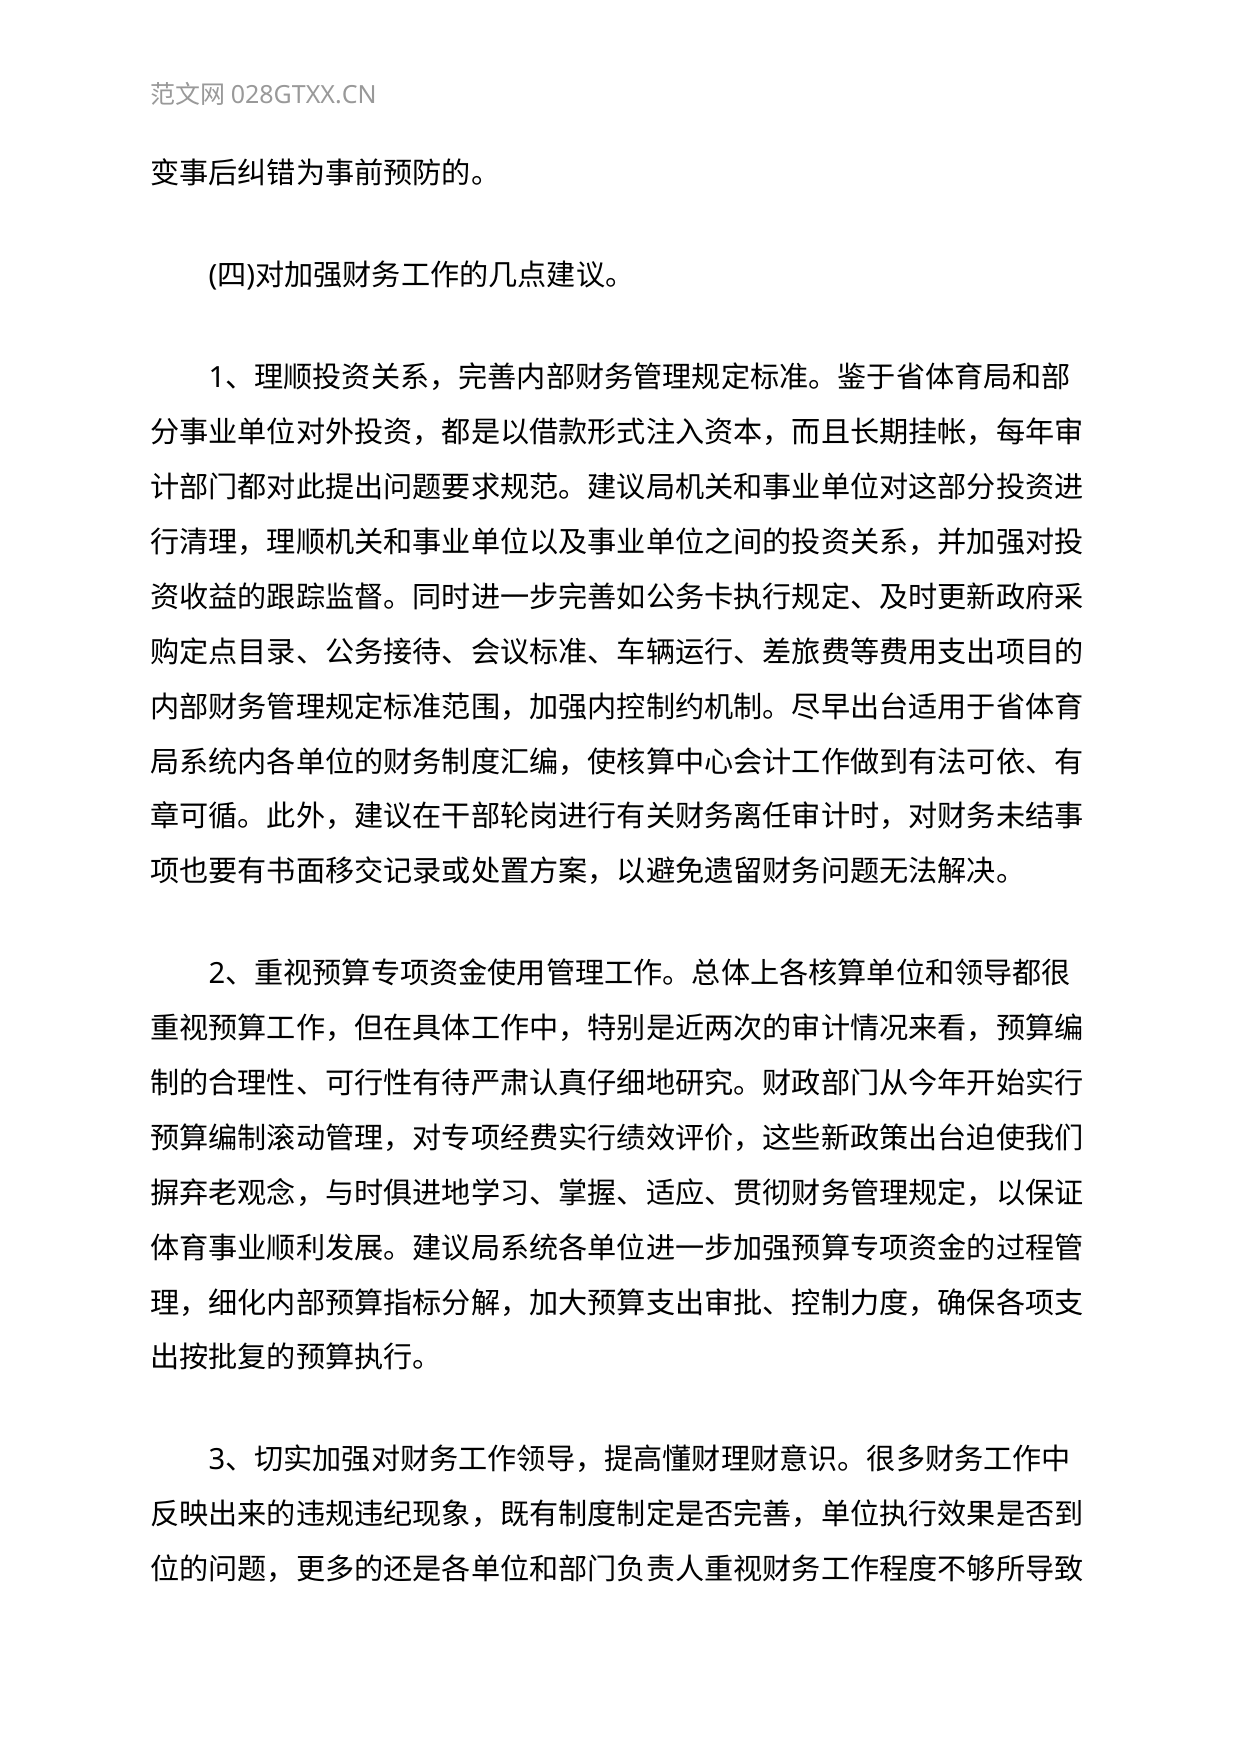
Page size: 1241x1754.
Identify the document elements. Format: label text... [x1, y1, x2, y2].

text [150, 1436, 1090, 1588]
text 1、理顺投资关系，完善内部财务管理规定标准。鉴于省体育局和部分事业单位对外投资，都是以借款形式注入资本，而且长期挂帐，每年审计部门都对此提出问题要求规范。建议局机关和事业单位对这部分投资进行清理，理顺机关和事业单位以及事业单位之间的投资关系，并加强对投资收益的跟踪监督。同时进一步完善如公务卡执行规定、及时更新政府采购定点目录、公务接待、会议标准、车辆运行、差旅费等费用支出项目的内部财务管理规定标准范围，加强内控制约机制。尽早出台适用于省体育局系统内各单位的财务制度汇编，使核算中心会计工作做到有法可依、有章可循。此外，建议在干部轮岗进行有关财务离任审计时，对财务未结事项也要有书面移交记录或处置方案，以避免遗留财务问题无法解决。 [150, 354, 1090, 890]
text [150, 150, 1090, 192]
text (四)对加强财务工作的几点建议。 [150, 252, 1090, 294]
text 2、重视预算专项资金使用管理工作。总体上各核算单位和领导都很重视预算工作，但在具体工作中，特别是近两次的审计情况来看，预算编制的合理性、可行性有待严肃认真仔细地研究。财政部门从今年开始实行预算编制滚动管理，对专项经费实行绩效评价，这些新政策出台迫使我们摒弃老观念，与时俱进地学习、掌握、适应、贯彻财务管理规定，以保证体育事业顺利发展。建议局系统各单位进一步加强预算专项资金的过程管理，细化内部预算指标分解，加大预算支出审批、控制力度，确保各项支出按批复的预算执行。 [150, 950, 1090, 1376]
